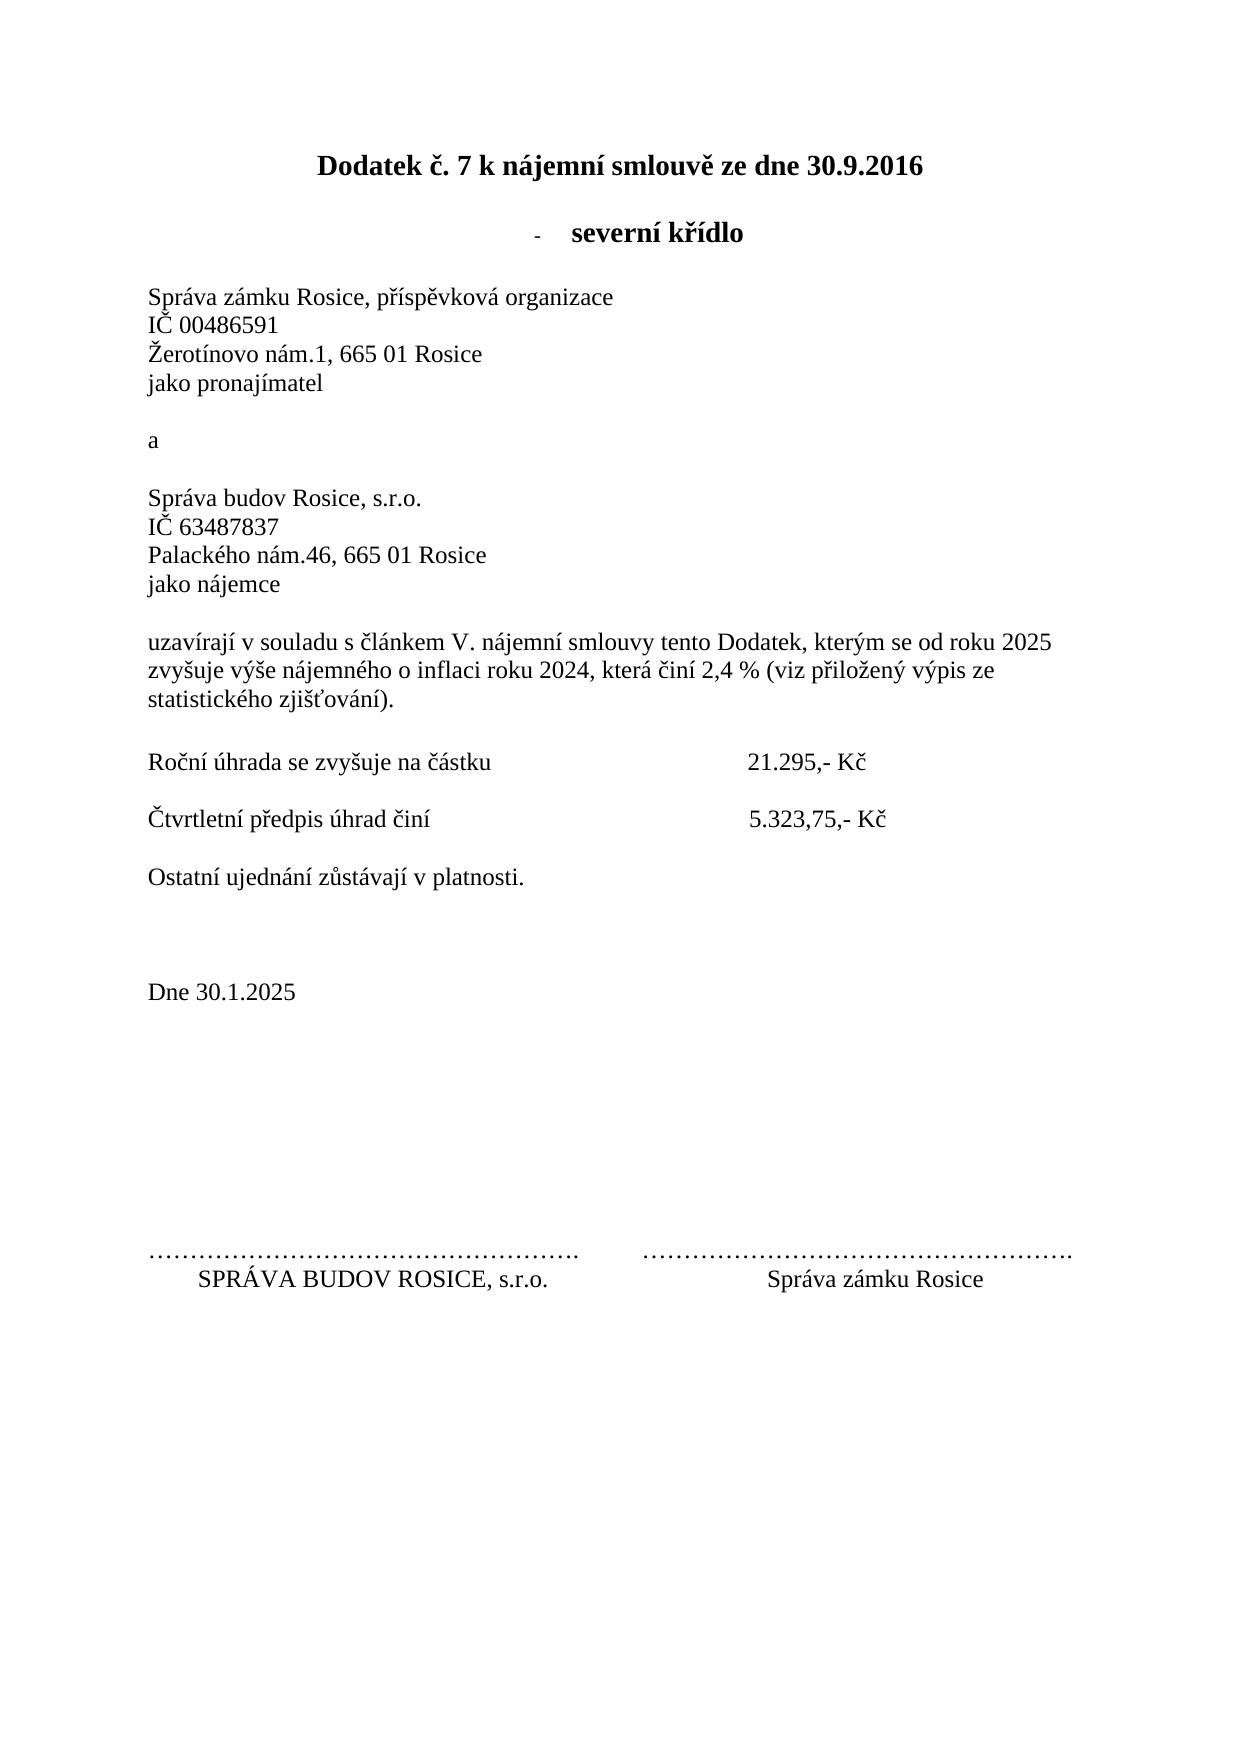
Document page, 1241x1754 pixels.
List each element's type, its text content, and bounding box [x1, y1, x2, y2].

text IČ 63487837 [148, 512, 1093, 541]
text Čtvrtletní předpis úhrad činí 5.323,75,- Kč [148, 804, 1093, 833]
text Palackého nám.46, 665 01 Rosice [148, 541, 1093, 569]
text jako nájemce [148, 569, 1093, 598]
text Dodatek č. 7 k nájemní smlouvě ze dne 30.9.2016 [148, 148, 1093, 181]
text jako pronajímatel [148, 368, 1093, 397]
text SPRÁVA BUDOV ROSICE, s.r.o. Správa zámku Rosice [148, 1264, 1093, 1293]
text Dne 30.1.2025 [148, 977, 1093, 1005]
text Roční úhrada se zvyšuje na částku 21.295,- Kč [148, 747, 1093, 775]
text a [148, 426, 1093, 454]
text uzavírají v souladu s článkem V. nájemní smlouvy tento Dodatek, kterým se od roku 2025 zvyšuje výše nájemného o inflaci roku 2024, která činí 2,4 % (viz přiložený výpis ze statistického zjišťování). [148, 627, 1093, 713]
text Správa budov Rosice, s.r.o. [148, 483, 1093, 512]
text IČ 00486591 [148, 311, 1093, 339]
text Žerotínovo nám.1, 665 01 Rosice [148, 339, 1093, 368]
text Správa zámku Rosice, příspěvková organizace [148, 282, 1093, 311]
text Ostatní ujednání zůstávají v platnosti. [148, 862, 1093, 890]
list severní křídlo [185, 215, 1093, 248]
text ……………………………………………. ……………………………………………. [148, 1235, 1093, 1264]
